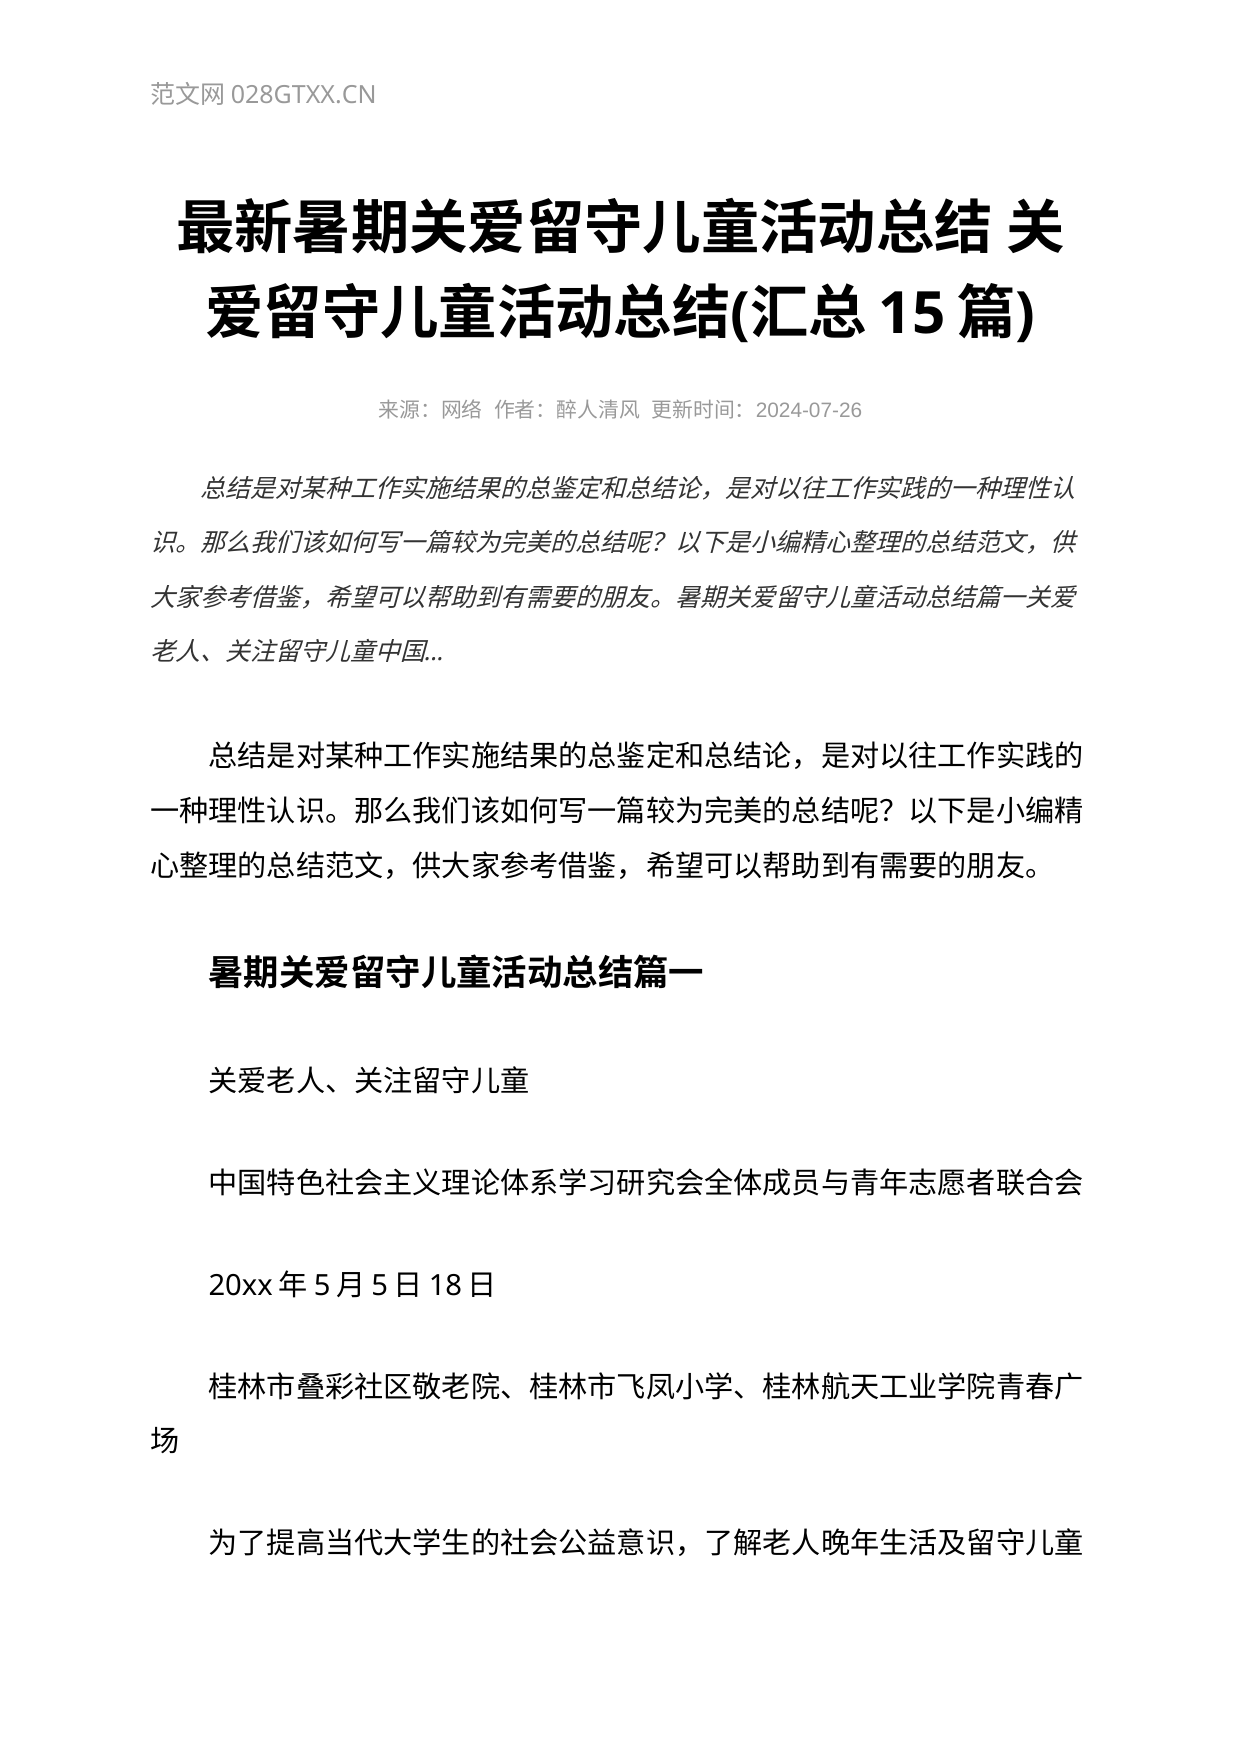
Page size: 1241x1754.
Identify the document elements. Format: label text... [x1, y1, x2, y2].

text 总结是对某种工作实施结果的总鉴定和总结论，是对以往工作实践的一种理性认识。那么我们该如何写一篇较为完美的总结呢？以下是小编精心整理的总结范文，供大家参考借鉴，希望可以帮助到有需要的朋友。 [150, 733, 1090, 885]
text 来源：网络 作者：醉人清风 更新时间：2024-07-26 [150, 397, 1090, 421]
text 关爱老人、关注留守儿童 [150, 1058, 1090, 1100]
subtitle 最新暑期关爱留守儿童活动总结 关爱留守儿童活动总结(汇总15篇) [150, 181, 1090, 351]
text 总结是对某种工作实施结果的总鉴定和总结论，是对以往工作实践的一种理性认识。那么我们该如何写一篇较为完美的总结呢？以下是小编精心整理的总结范文，供大家参考借鉴，希望可以帮助到有需要的朋友。暑期关爱留守儿童活动总结篇一关爱老人、关注留守儿童中国... [150, 468, 1090, 668]
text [150, 1520, 1090, 1562]
text 暑期关爱留守儿童活动总结篇一 [150, 944, 1090, 995]
text 中国特色社会主义理论体系学习研究会全体成员与青年志愿者联合会 [150, 1159, 1090, 1202]
text 20xx年5月5日18日 [150, 1261, 1090, 1303]
text 桂林市叠彩社区敬老院、桂林市飞凤小学、桂林航天工业学院青春广场 [150, 1363, 1090, 1460]
